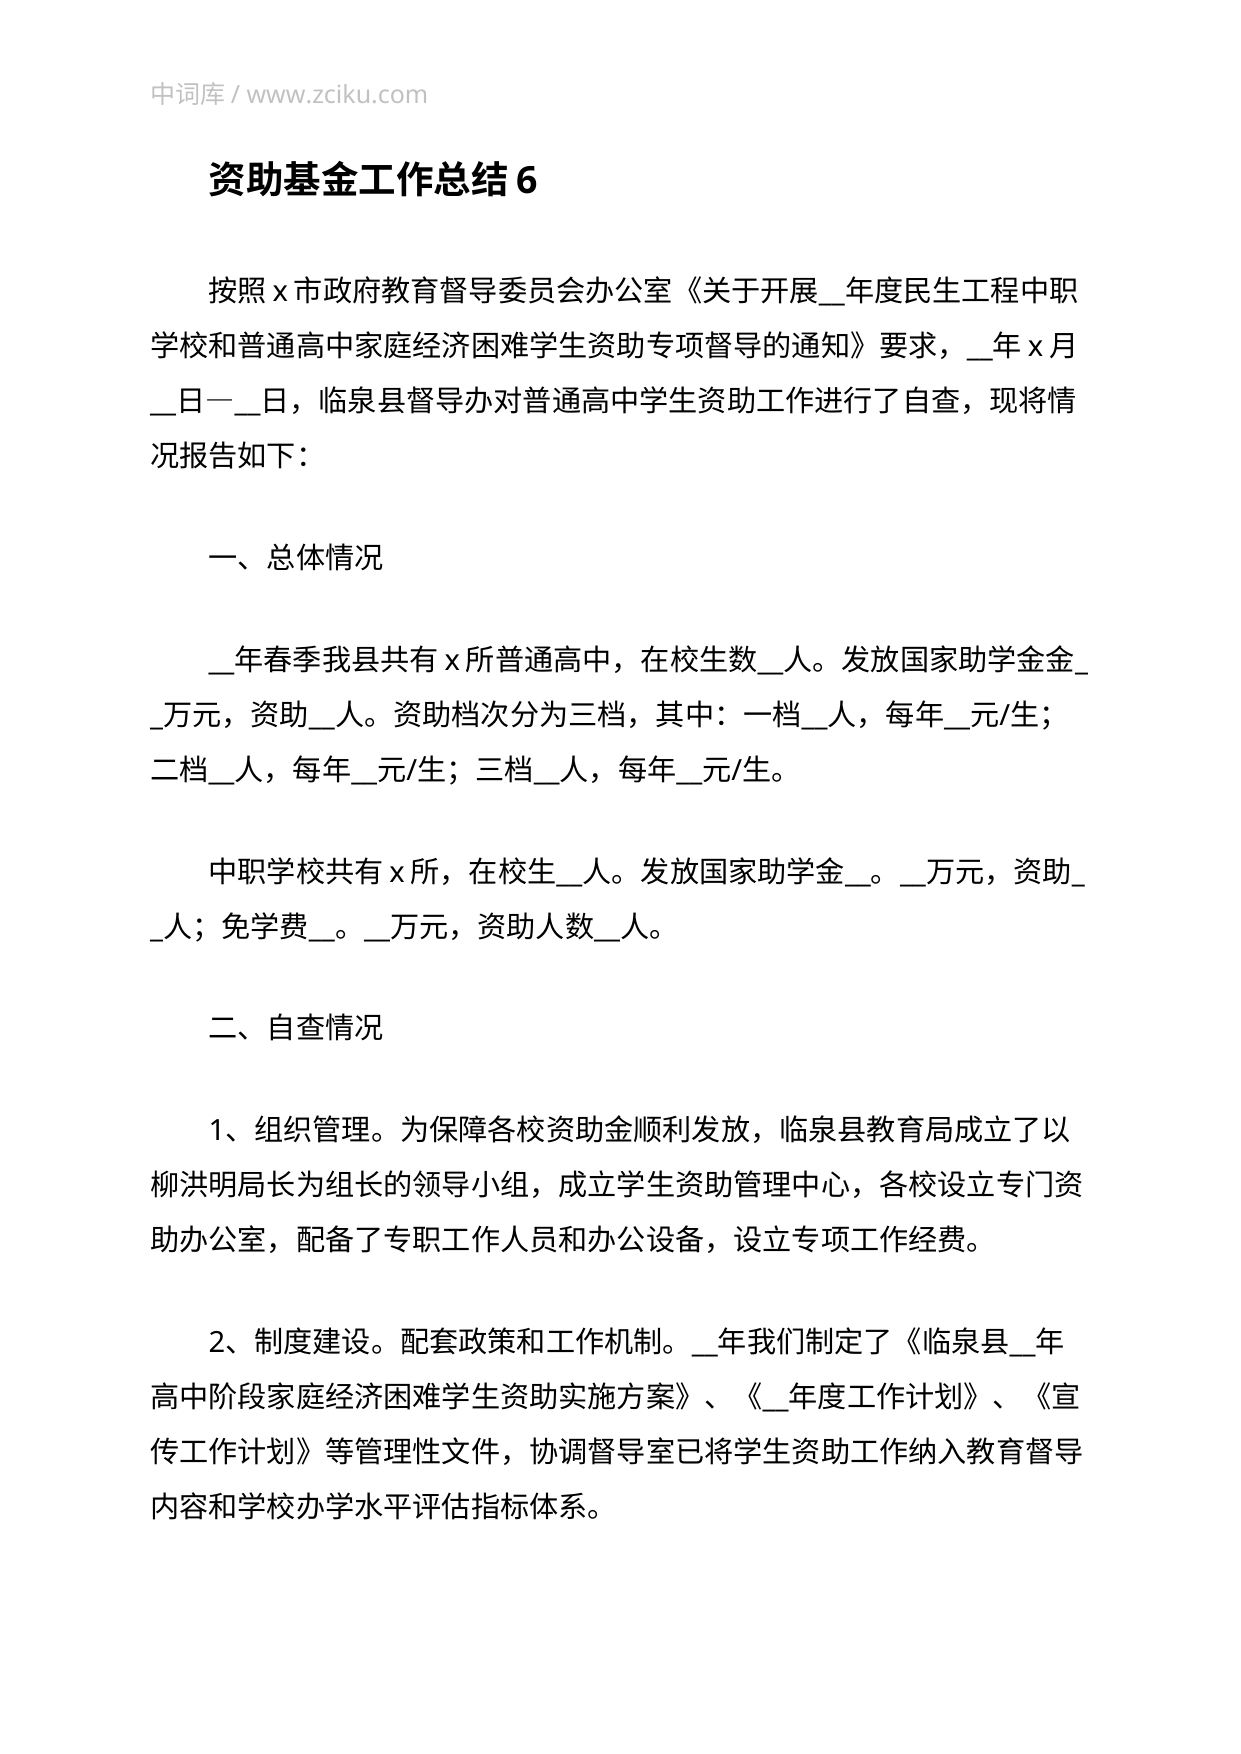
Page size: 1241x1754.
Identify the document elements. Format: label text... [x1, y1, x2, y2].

text 2、制度建设。配套政策和工作机制。__年我们制定了《临泉县__年高中阶段家庭经济困难学生资助实施方案》、《__年度工作计划》、《宣传工作计划》等管理性文件，协调督导室已将学生资助工作纳入教育督导内容和学校办学水平评估指标体系。 [150, 1318, 1090, 1526]
text 中职学校共有x所，在校生__人。发放国家助学金__。__万元，资助__人；免学费__。__万元，资助人数__人。 [150, 848, 1090, 946]
text 二、自查情况 [150, 1005, 1090, 1047]
text 按照x市政府教育督导委员会办公室《关于开展__年度民生工程中职学校和普通高中家庭经济困难学生资助专项督导的通知》要求，__年x月__日—__日，临泉县督导办对普通高中学生资助工作进行了自查，现将情况报告如下： [150, 268, 1090, 475]
text 一、总体情况 [150, 534, 1090, 577]
text 1、组织管理。为保障各校资助金顺利发放，临泉县教育局成立了以柳洪明局长为组长的领导小组，成立学生资助管理中心，各校设立专门资助办公室，配备了专职工作人员和办公设备，设立专项工作经费。 [150, 1107, 1090, 1259]
text 资助基金工作总结6 [150, 150, 1090, 204]
text __年春季我县共有x所普通高中，在校生数__人。发放国家助学金金__万元，资助__人。资助档次分为三档，其中：一档__人，每年__元/生；二档__人，每年__元/生；三档__人，每年__元/生。 [150, 636, 1090, 788]
